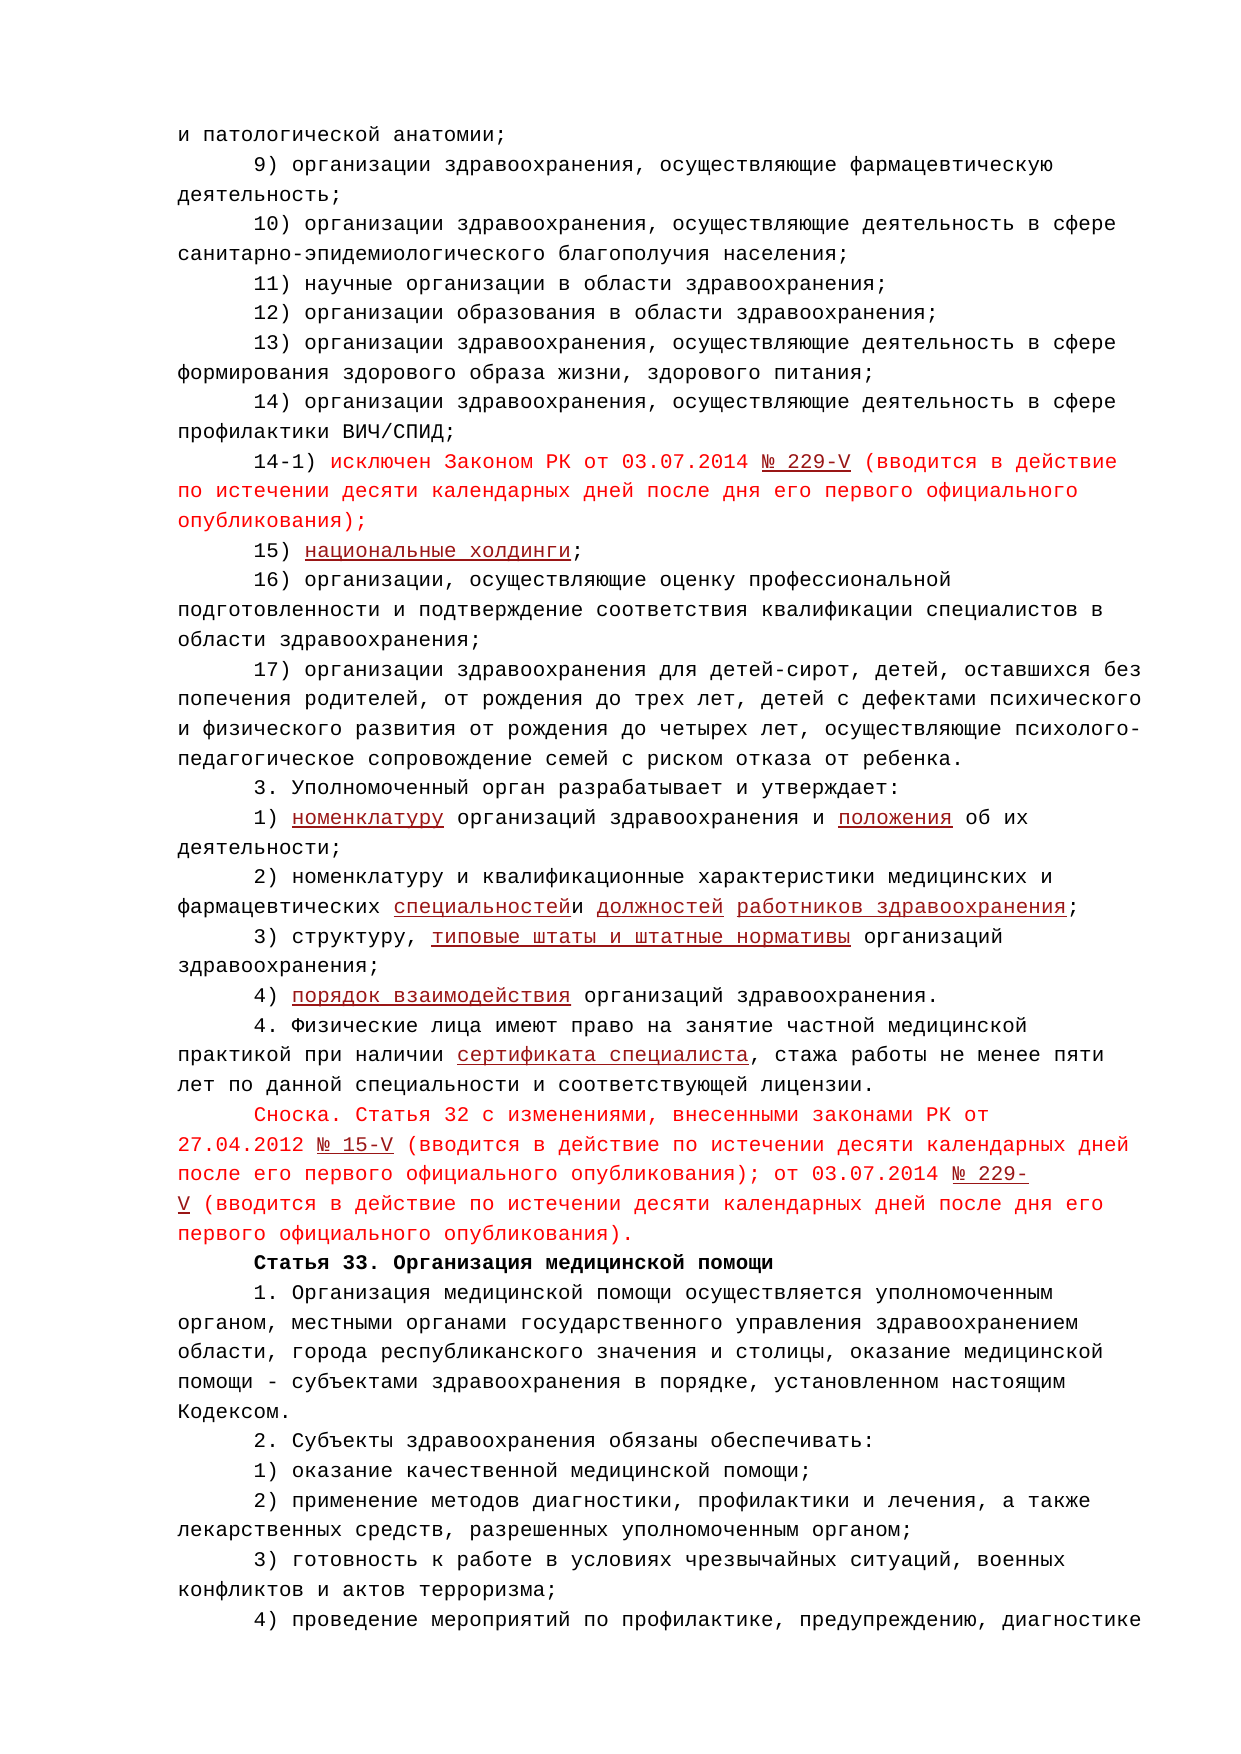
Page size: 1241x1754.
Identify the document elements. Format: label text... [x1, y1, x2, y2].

text Статья 33. Организация медицинской помощи [177, 1246, 1152, 1276]
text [177, 1276, 1152, 1632]
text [177, 118, 1152, 1246]
